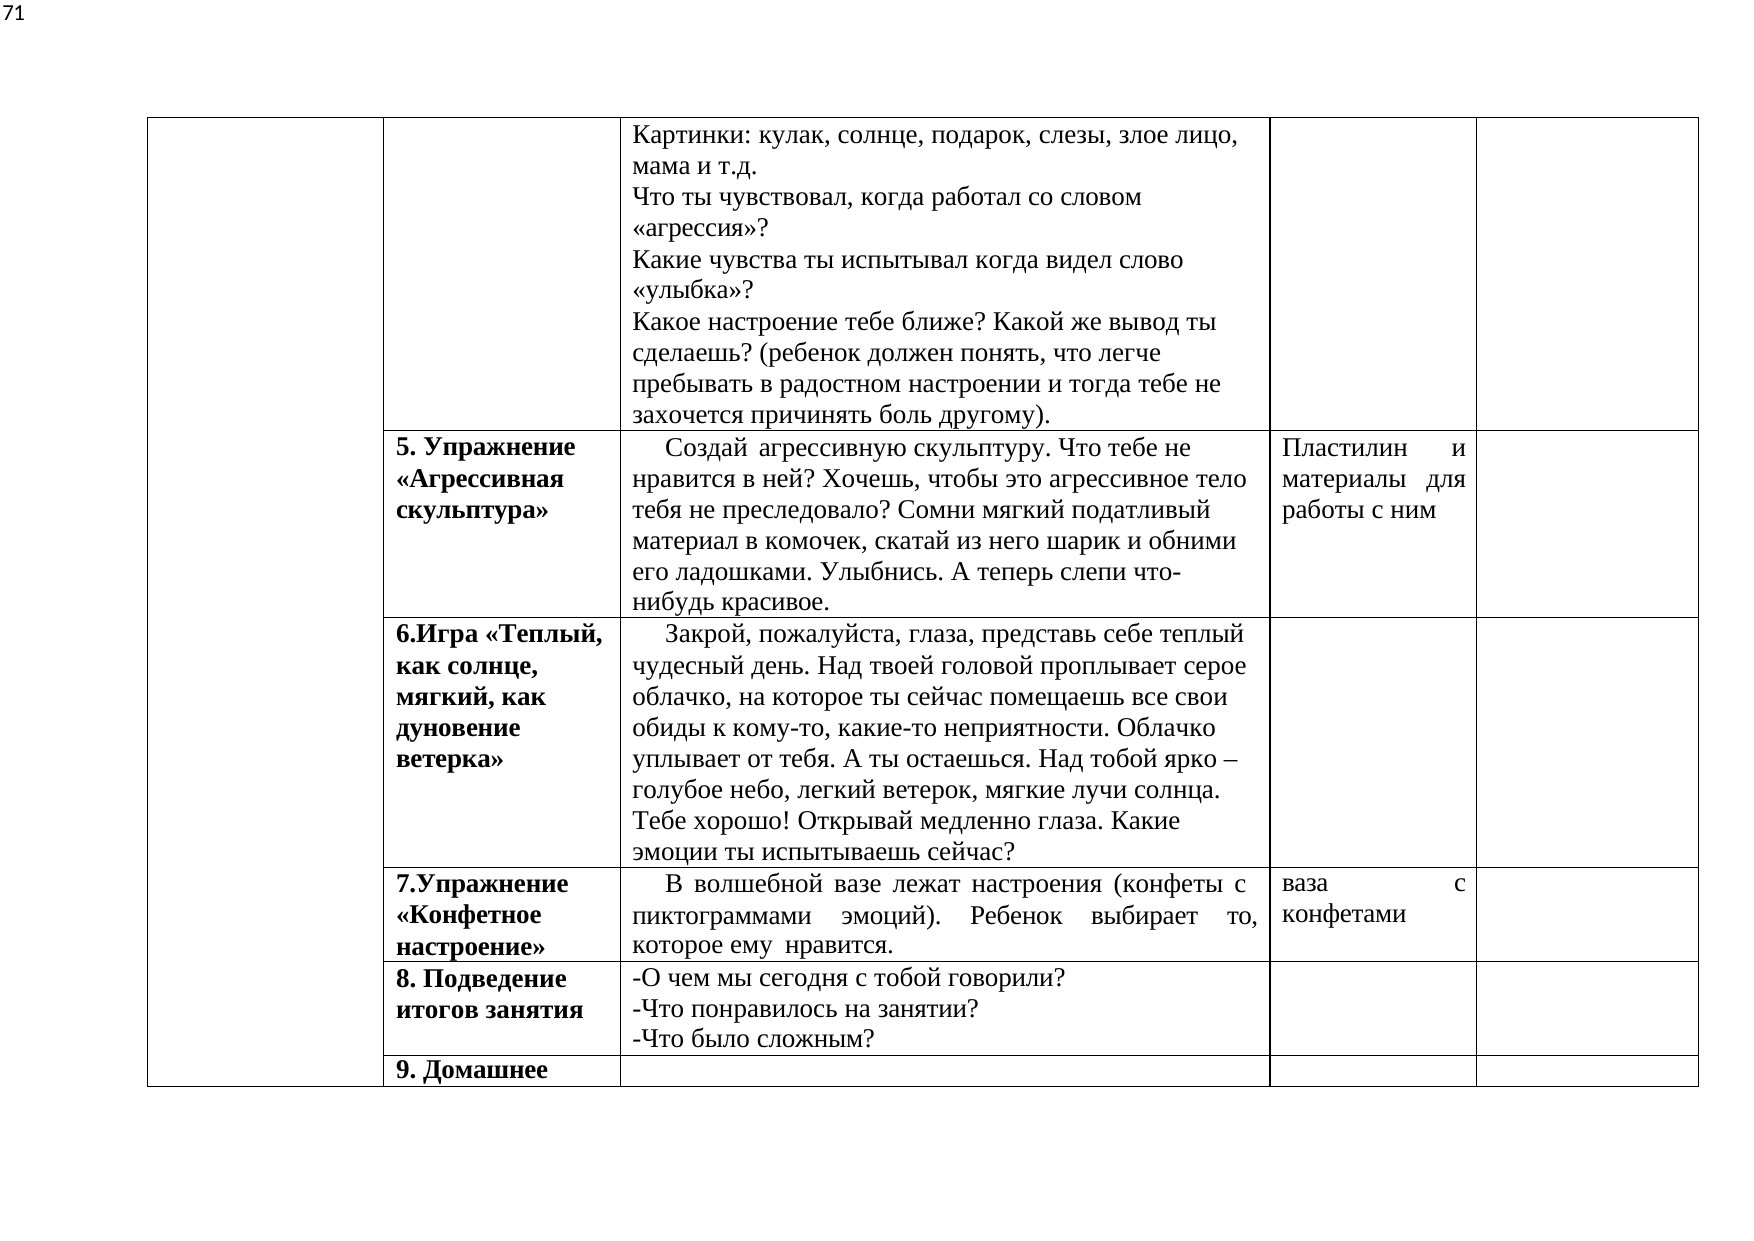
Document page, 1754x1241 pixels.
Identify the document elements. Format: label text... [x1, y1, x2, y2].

table_header [148, 118, 383, 1086]
table_cell [1477, 618, 1698, 867]
table_header [1477, 118, 1698, 430]
table_header Картинки: кулак, солнце, подарок, слезы, злое лицо, мама и т.д. Что ты чувствовал, когда работал со словом «агрессия»? Какие чувства ты испытывал когда видел слово «улыбка»? Какое настроение тебе ближе? Какой же вывод ты сделаешь? (ребенок должен понять, что легче пребывать в радостном настроении и тогда тебе не захочется причинять боль другому). [621, 118, 1269, 430]
table_cell [1477, 1056, 1698, 1086]
table_cell Закрой, пожалуйста, глаза, представь себе теплый чудесный день. Над твоей головой проплывает серое облачко, на которое ты сейчас помещаешь все свои обиды к кому-то, какие-то неприятности. Облачко уплывает от тебя. А ты остаешься. Над тобой ярко – голубое небо, легкий ветерок, мягкие лучи солнца. Тебе хорошо! Открывай медленно глаза. Какие эмоции ты испытываешь сейчас? [621, 618, 1269, 867]
table_cell 6.Игра «Теплый, как солнце, мягкий, как дуновение ветерка» [384, 618, 620, 867]
table_cell [1271, 618, 1476, 867]
table_cell -О чем мы сегодня с тобой говорили? -Что понравилось на занятии? -Что было сложным? [621, 962, 1269, 1054]
table_cell [1271, 1056, 1476, 1086]
table_cell ваза с конфетами [1271, 868, 1476, 961]
table_cell [1477, 431, 1698, 617]
table_cell Пластилин и материалы для работы с ним [1271, 431, 1476, 617]
table_cell [1477, 868, 1698, 961]
table_cell 5. Упражнение «Агрессивная скульптура» [384, 431, 620, 617]
table_cell [1271, 962, 1476, 1054]
table_header [384, 118, 620, 430]
table_cell [621, 1056, 1269, 1086]
table_header [1271, 118, 1476, 430]
table_cell В волшебной вазе лежат настроения (конфеты с пиктограммами эмоций). Ребенок выбирает то, которое ему нравится. [621, 868, 1269, 961]
table_cell 7.Упражнение «Конфетное настроение» [384, 868, 620, 961]
table_cell Создай агрессивную скульптуру. Что тебе не нравится в ней? Хочешь, чтобы это агрессивное тело тебя не преследовало? Сомни мягкий податливый материал в комочек, скатай из него шарик и обними его ладошками. Улыбнись. А теперь слепи что- нибудь красивое. [621, 431, 1269, 617]
table_cell 8. Подведение итогов занятия [384, 962, 620, 1054]
table_cell 9. Домашнее [384, 1056, 620, 1086]
table_cell [1477, 962, 1698, 1054]
